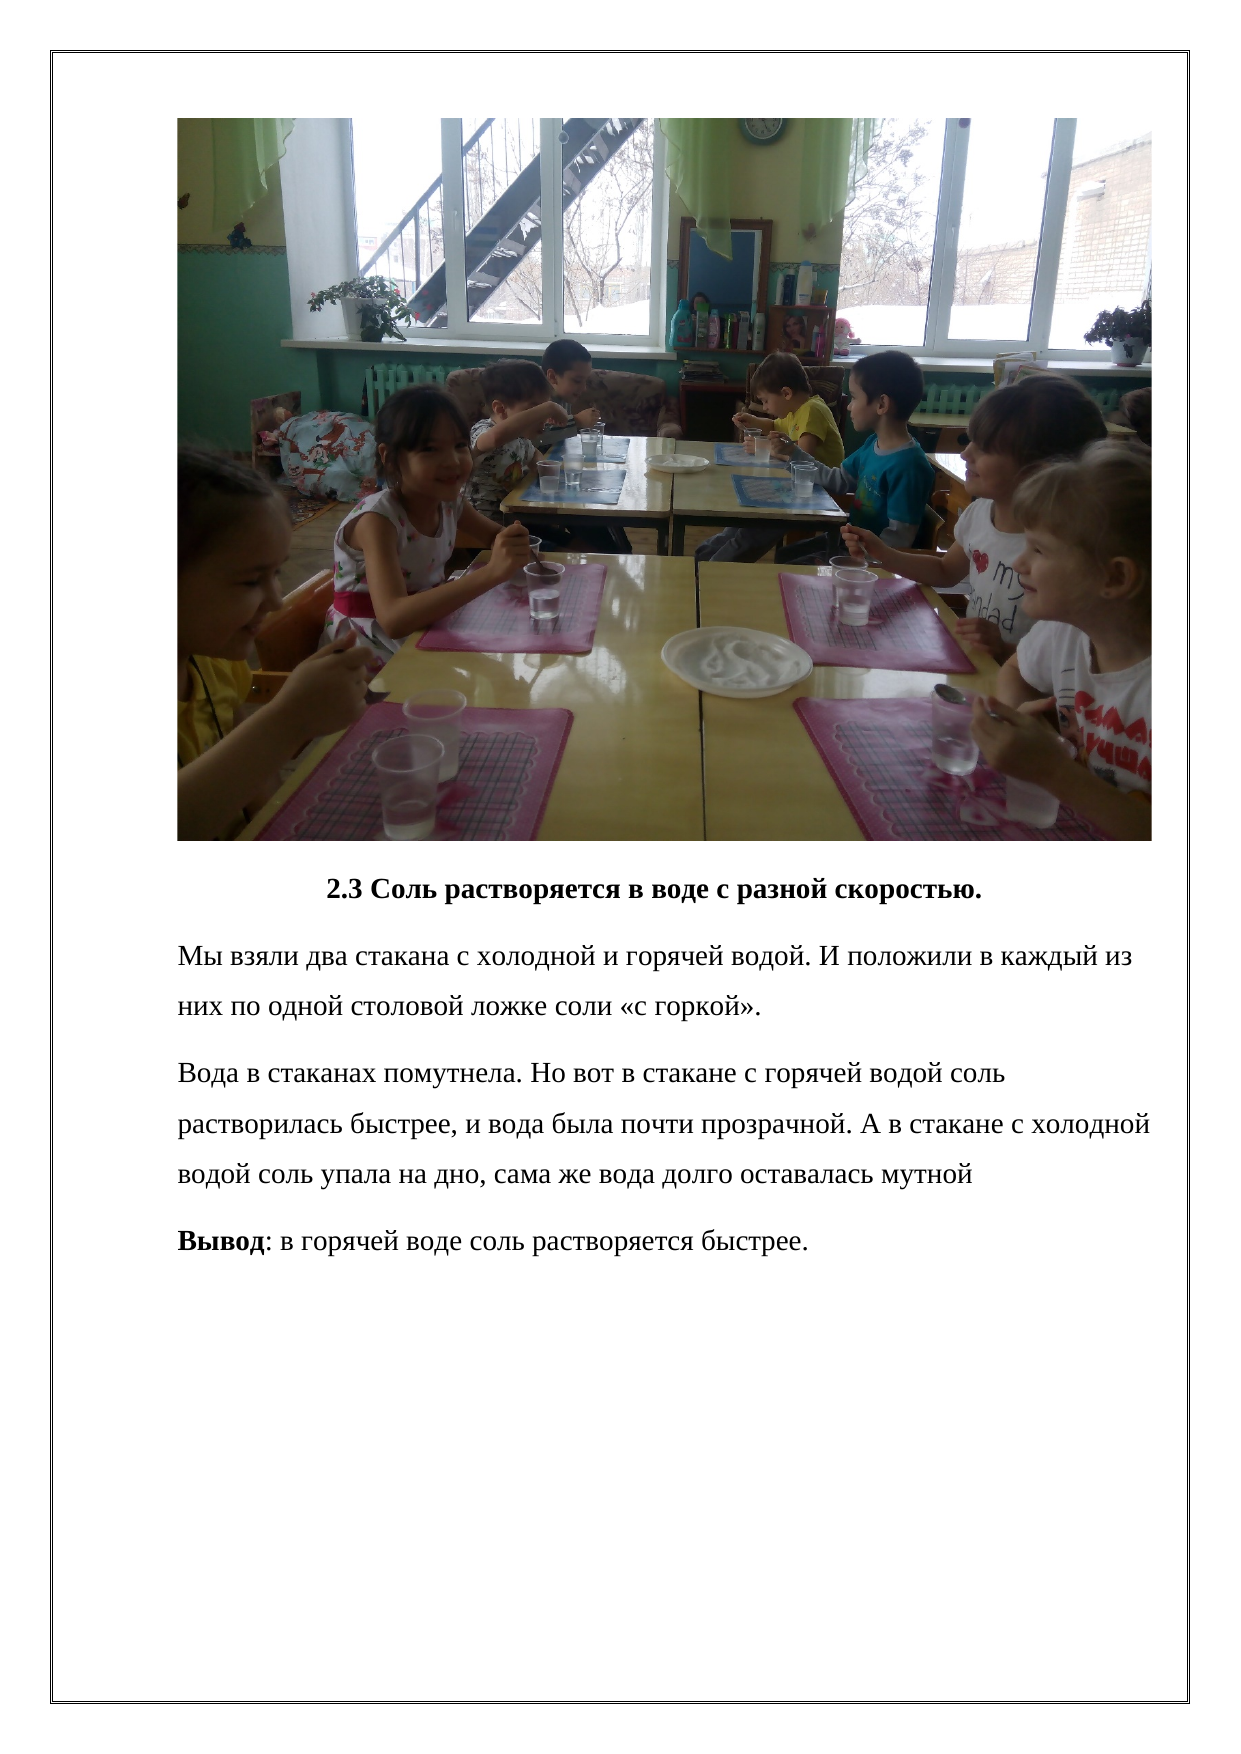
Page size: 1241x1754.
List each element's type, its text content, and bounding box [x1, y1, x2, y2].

text Вода в стаканах помутнела. Но вот в стакане с горячей водой соль растворилась быстрее, и вода была почти прозрачной. А в стакане с холодной водой соль упала на дно, сама же вода долго оставалась мутной [177, 1056, 1152, 1190]
text Вывод: в горячей воде соль растворяется быстрее. [177, 1223, 1152, 1257]
picture [177, 118, 1152, 841]
list 2.3 Соль растворяется в воде с разной скоростью. [326, 871, 1152, 905]
text Мы взяли два стакана с холодной и горячей водой. И положили в каждый из них по одной столовой ложке соли «с горкой». [177, 938, 1152, 1022]
